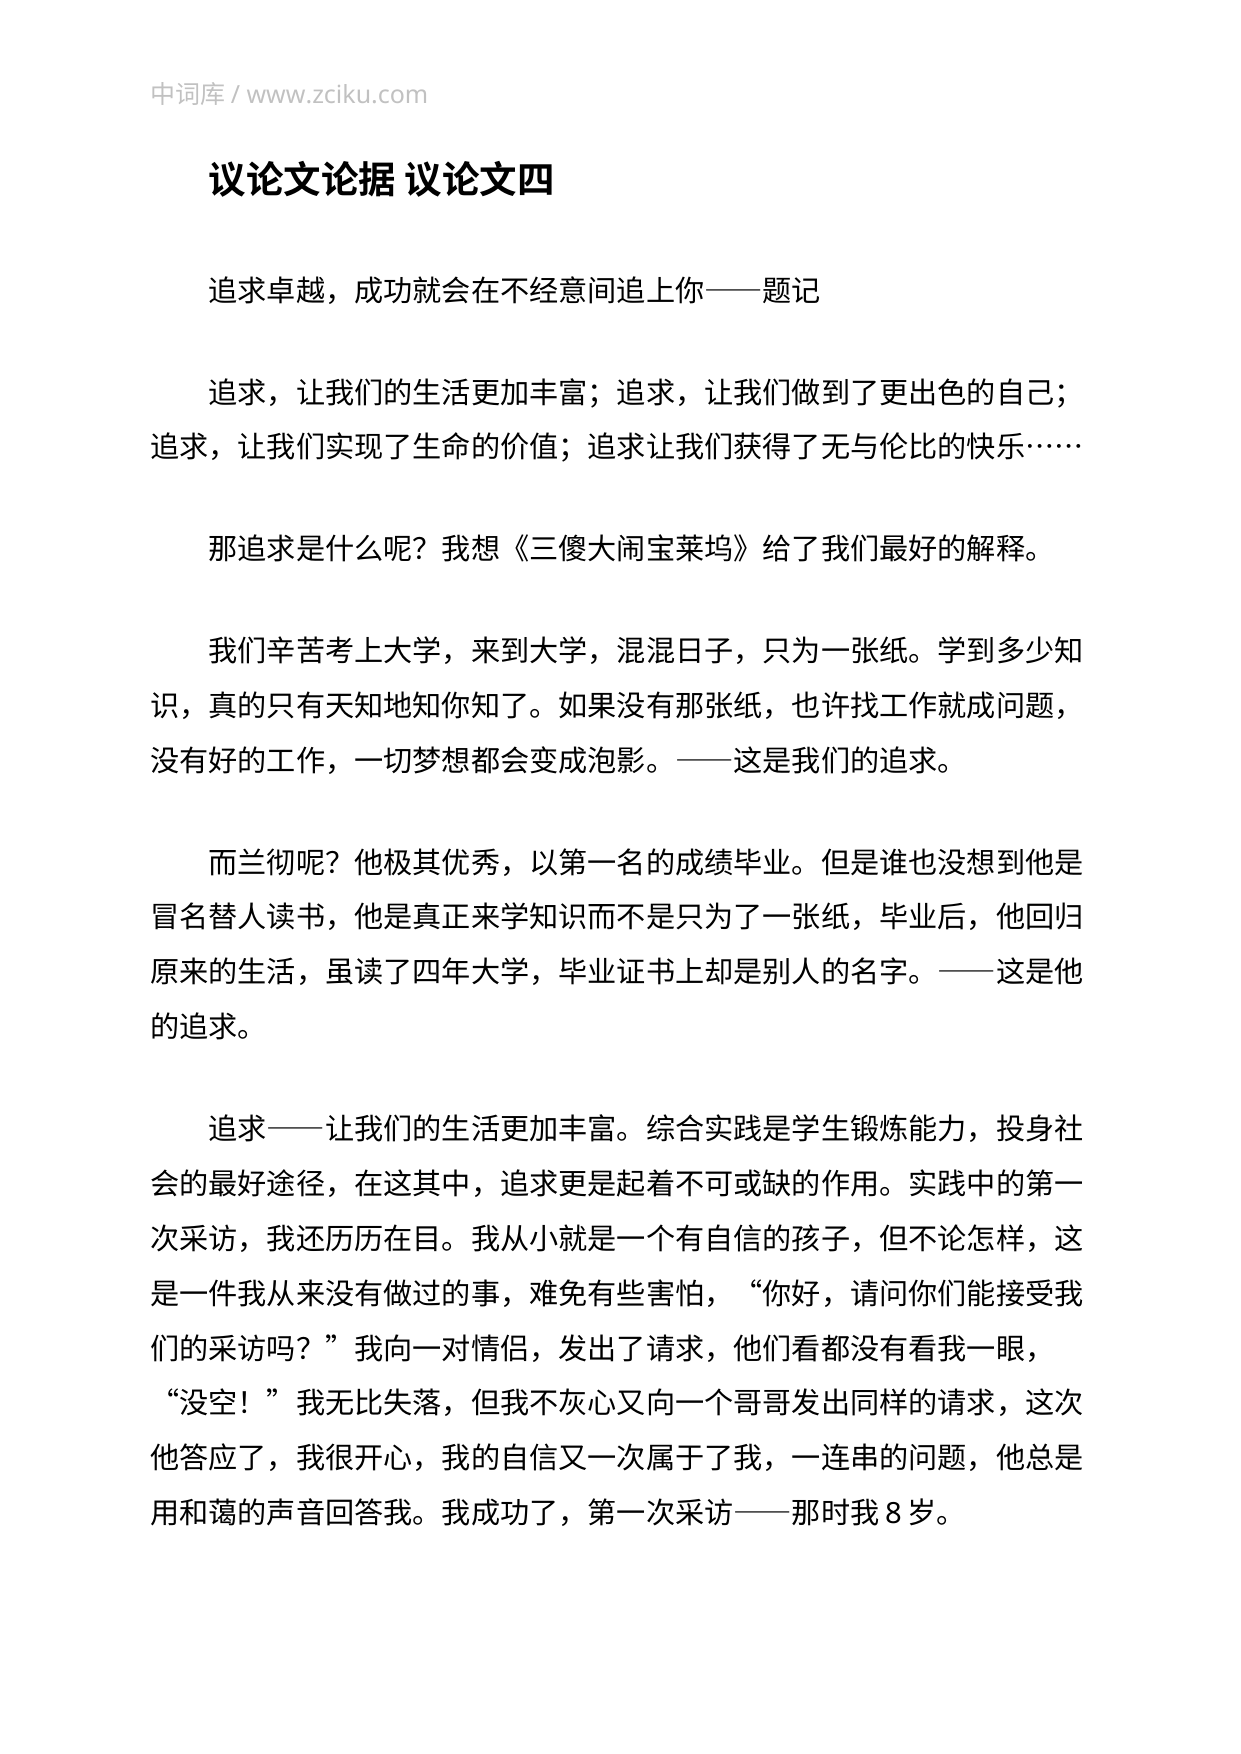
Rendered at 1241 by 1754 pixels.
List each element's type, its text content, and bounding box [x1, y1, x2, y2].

text 追求，让我们的生活更加丰富；追求，让我们做到了更出色的自己；追求，让我们实现了生命的价值；追求让我们获得了无与伦比的快乐…… [150, 369, 1090, 466]
text 那追求是什么呢？我想《三傻大闹宝莱坞》给了我们最好的解释。 [150, 526, 1090, 568]
text 追求——让我们的生活更加丰富。综合实践是学生锻炼能力，投身社会的最好途径，在这其中，追求更是起着不可或缺的作用。实践中的第一次采访，我还历历在目。我从小就是一个有自信的孩子，但不论怎样，这是一件我从来没有做过的事，难免有些害怕，“你好，请问你们能接受我们的采访吗？”我向一对情侣，发出了请求，他们看都没有看我一眼，“没空！”我无比失落，但我不灰心又向一个哥哥发出同样的请求，这次他答应了，我很开心，我的自信又一次属于了我，一连串的问题，他总是用和蔼的声音回答我。我成功了，第一次采访——那时我8岁。 [150, 1106, 1090, 1532]
text 追求卓越，成功就会在不经意间追上你——题记 [150, 267, 1090, 310]
text 而兰彻呢？他极其优秀，以第一名的成绩毕业。但是谁也没想到他是冒名替人读书，他是真正来学知识而不是只为了一张纸，毕业后，他回归原来的生活，虽读了四年大学，毕业证书上却是别人的名字。——这是他的追求。 [150, 839, 1090, 1046]
text 议论文论据 议论文四 [150, 150, 1090, 204]
text 我们辛苦考上大学，来到大学，混混日子，只为一张纸。学到多少知识，真的只有天知地知你知了。如果没有那张纸，也许找工作就成问题，没有好的工作，一切梦想都会变成泡影。——这是我们的追求。 [150, 628, 1090, 780]
